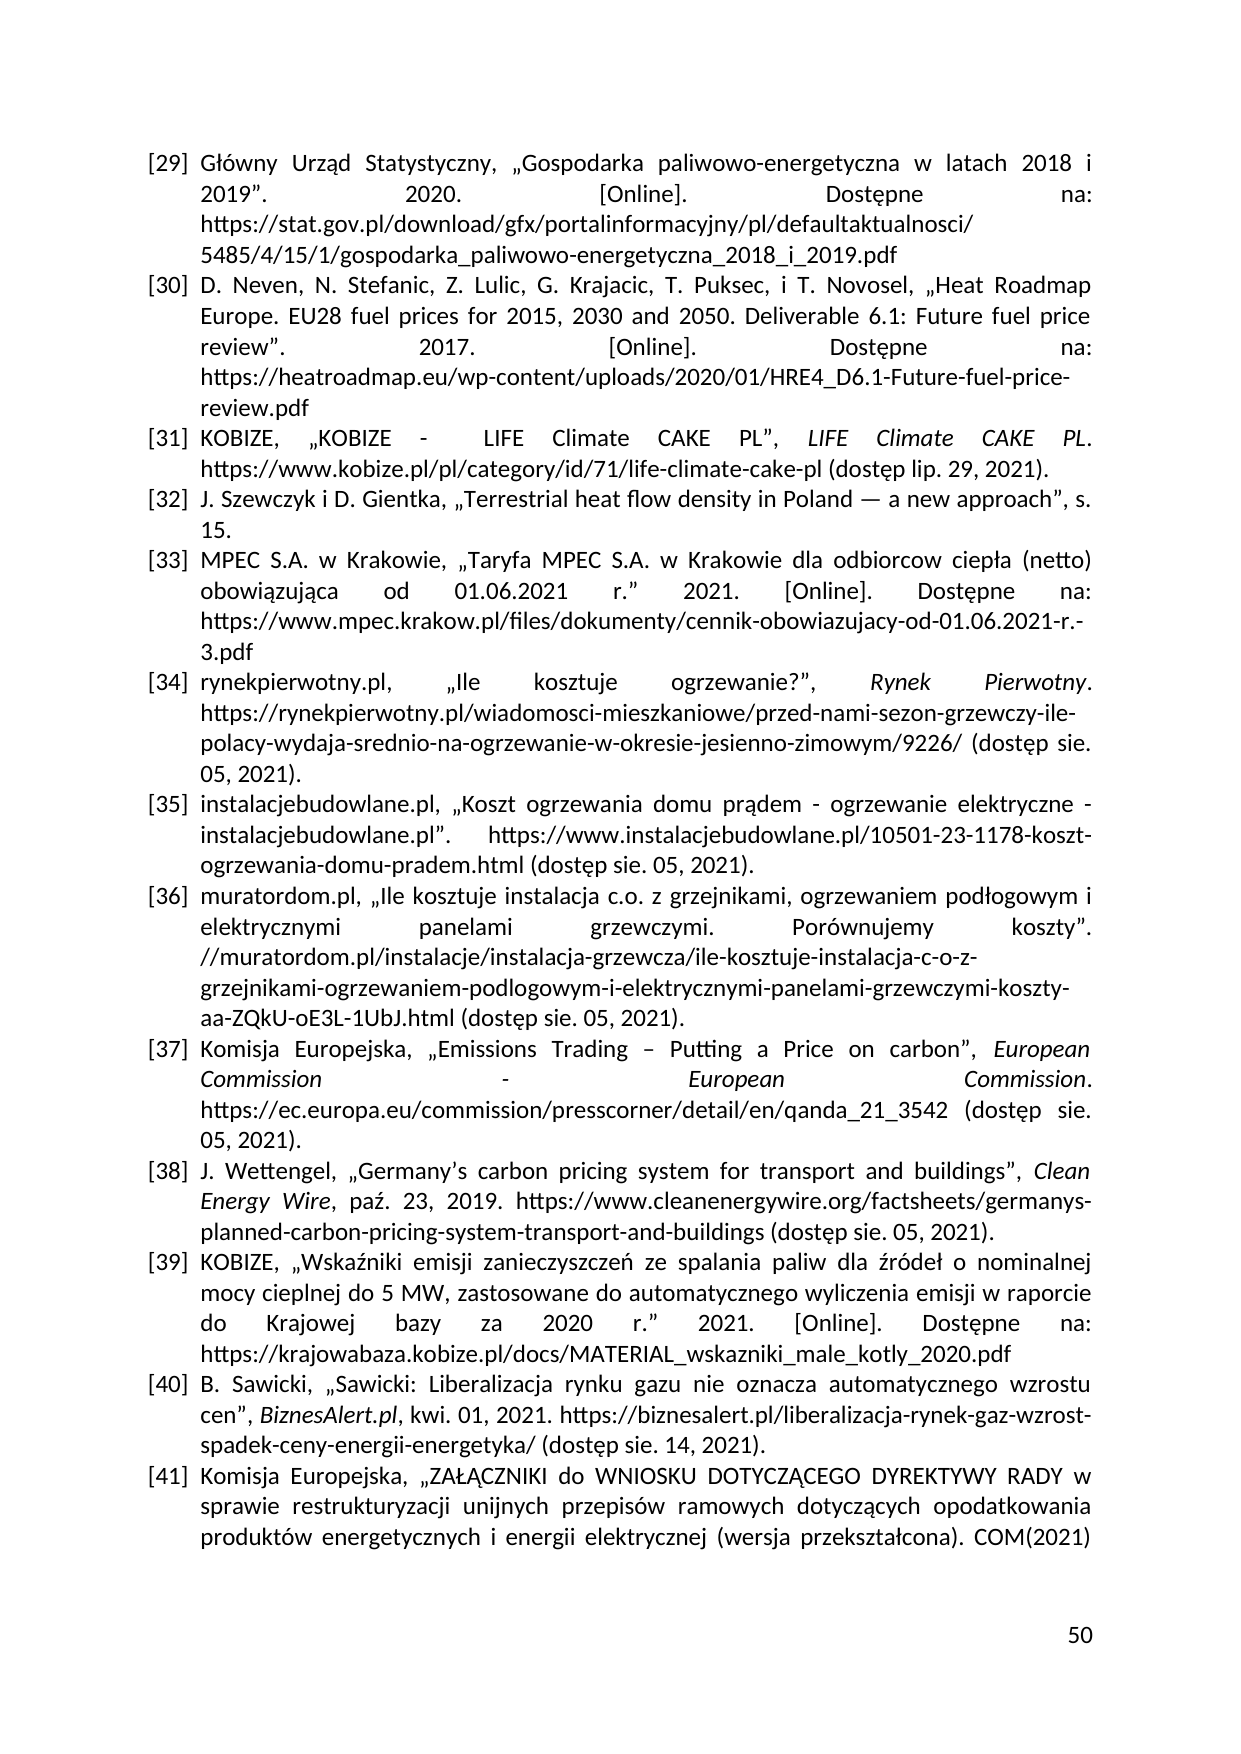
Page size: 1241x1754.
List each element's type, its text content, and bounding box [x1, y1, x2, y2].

text [29] Główny Urząd Statystyczny, „Gospodarka paliwowo-energetyczna w latach 2018 i 2019”. 2020. [Online]. Dostępne na: https://stat.gov.pl/download/gfx/portalinformacyjny/pl/defaultaktualnosci/5485/4/15/1/gospodarka_paliwowo-energetyczna_2018_i_2019.pdf [148, 148, 1093, 270]
text [32] J. Szewczyk i D. Gientka, „Terrestrial heat flow density in Poland — a new approach”, s. 15. [148, 483, 1093, 544]
text [31] KOBIZE, „KOBIZE - LIFE Climate CAKE PL”, LIFE Climate CAKE PL. https://www.kobize.pl/pl/category/id/71/life-climate-cake-pl (dostęp lip. 29, 2021). [148, 422, 1093, 483]
text [38] J. Wettengel, „Germany’s carbon pricing system for transport and buildings”, Clean Energy Wire, paź. 23, 2019. https://www.cleanenergywire.org/factsheets/germanys-planned-carbon-pricing-system-transport-and-buildings (dostęp sie. 05, 2021). [148, 1155, 1093, 1246]
text [35] instalacjebudowlane.pl, „Koszt ogrzewania domu prądem - ogrzewanie elektryczne - instalacjebudowlane.pl”. https://www.instalacjebudowlane.pl/10501-23-1178-koszt-ogrzewania-domu-pradem.html (dostęp sie. 05, 2021). [148, 788, 1093, 880]
text [34] rynekpierwotny.pl, „Ile kosztuje ogrzewanie?”, Rynek Pierwotny. https://rynekpierwotny.pl/wiadomosci-mieszkaniowe/przed-nami-sezon-grzewczy-ile-polacy-wydaja-srednio-na-ogrzewanie-w-okresie-jesienno-zimowym/9226/ (dostęp sie. 05, 2021). [148, 666, 1093, 788]
text [33] MPEC S.A. w Krakowie, „Taryfa MPEC S.A. w Krakowie dla odbiorcow ciepła (netto) obowiązująca od 01.06.2021 r.” 2021. [Online]. Dostępne na: https://www.mpec.krakow.pl/files/dokumenty/cennik-obowiazujacy-od-01.06.2021-r.-3.pdf [148, 544, 1093, 666]
text [36] muratordom.pl, „Ile kosztuje instalacja c.o. z grzejnikami, ogrzewaniem podłogowym i elektrycznymi panelami grzewczymi. Porównujemy koszty”. //muratordom.pl/instalacje/instalacja-grzewcza/ile-kosztuje-instalacja-c-o-z-grzejnikami-ogrzewaniem-podlogowym-i-elektrycznymi-panelami-grzewczymi-koszty-aa-ZQkU-oE3L-1UbJ.html (dostęp sie. 05, 2021). [148, 880, 1093, 1033]
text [148, 1460, 1093, 1552]
text [37] Komisja Europejska, „Emissions Trading – Putting a Price on carbon”, European Commission - European Commission. https://ec.europa.eu/commission/presscorner/detail/en/qanda_21_3542 (dostęp sie. 05, 2021). [148, 1033, 1093, 1155]
text [40] B. Sawicki, „Sawicki: Liberalizacja rynku gazu nie oznacza automatycznego wzrostu cen”, BiznesAlert.pl, kwi. 01, 2021. https://biznesalert.pl/liberalizacja-rynek-gaz-wzrost-spadek-ceny-energii-energetyka/ (dostęp sie. 14, 2021). [148, 1368, 1093, 1460]
text [39] KOBIZE, „Wskaźniki emisji zanieczyszczeń ze spalania paliw dla źródeł o nominalnej mocy cieplnej do 5 MW, zastosowane do automatycznego wyliczenia emisji w raporcie do Krajowej bazy za 2020 r.” 2021. [Online]. Dostępne na: https://krajowabaza.kobize.pl/docs/MATERIAL_wskazniki_male_kotly_2020.pdf [148, 1246, 1093, 1368]
text [30] D. Neven, N. Stefanic, Z. Lulic, G. Krajacic, T. Puksec, i T. Novosel, „Heat Roadmap Europe. EU28 fuel prices for 2015, 2030 and 2050. Deliverable 6.1: Future fuel price review”. 2017. [Online]. Dostępne na: https://heatroadmap.eu/wp-content/uploads/2020/01/HRE4_D6.1-Future-fuel-price-review.pdf [148, 270, 1093, 422]
